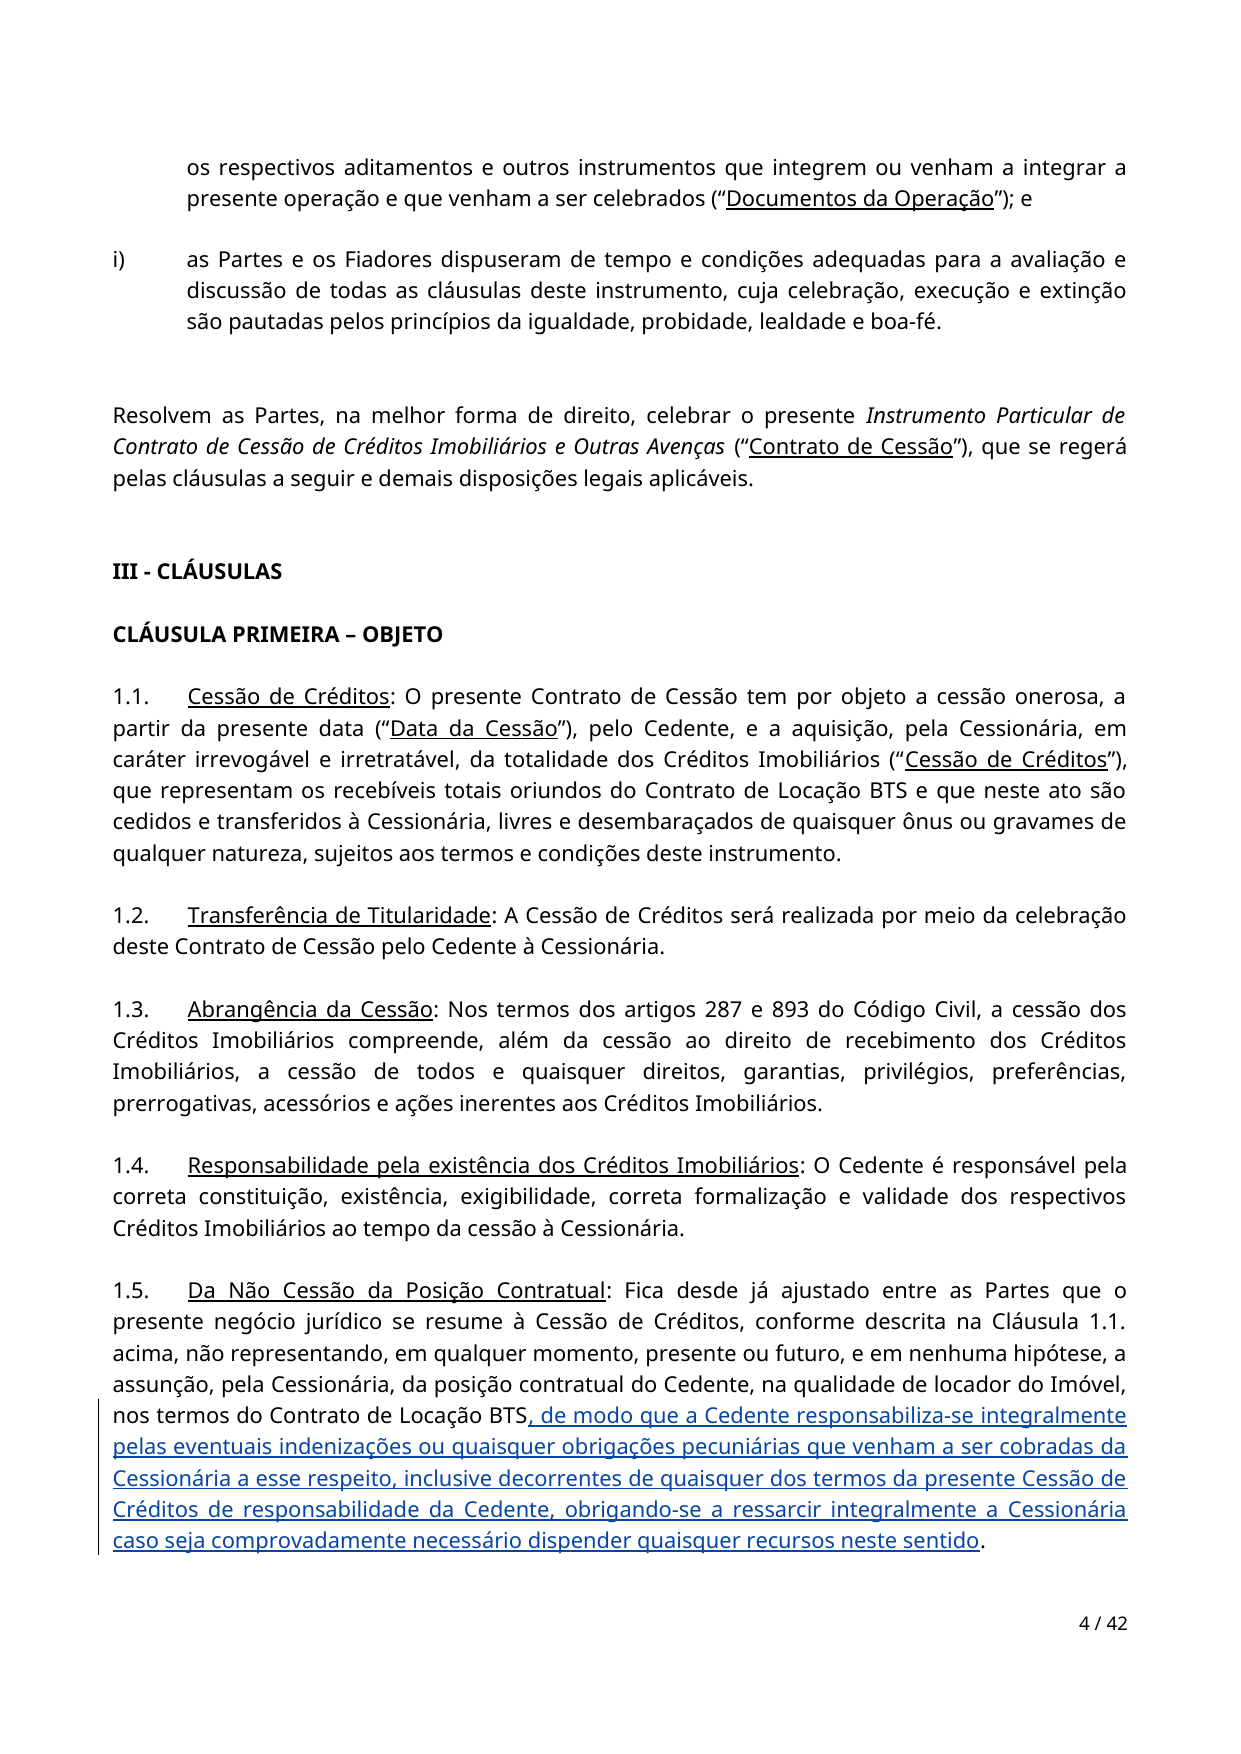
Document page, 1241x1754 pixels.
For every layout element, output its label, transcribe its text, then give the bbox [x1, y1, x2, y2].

text CLÁUSULA PRIMEIRA – OBJETO [112, 617, 1128, 648]
list as Partes e os Fiadores dispuseram de tempo e condições adequadas para a avaliação e discussão de todas as cláusulas deste instrumento, cuja celebração, execução e extinção são pautadas pelos princípios da igualdade, probidade, lealdade e boa-fé. [112, 242, 1128, 336]
list Transferência de Titularidade: A Cessão de Créditos será realizada por meio da celebração deste Contrato de Cessão pelo Cedente à Cessionária. [112, 898, 1128, 961]
text 1.5. Da Não Cessão da Posição Contratual: Fica desde já ajustado entre as Partes que o presente negócio jurídico se resume à Cessão de Créditos, conforme descrita na Cláusula 1.1. acima, não representando, em qualquer momento, presente ou futuro, e em nenhuma hipótese, a assunção, pela Cessionária, da posição contratual do Cedente, na qualidade de locador do Imóvel, nos termos do Contrato de Locação BTS. [112, 1520, 1128, 1555]
text 1.5. Da Não Cessão da Posição Contratual: Fica desde já ajustado entre as Partes que o presente negócio jurídico se resume à Cessão de Créditos, conforme descrita na Cláusula 1.1. acima, não representando, em qualquer momento, presente ou futuro, e em nenhuma hipótese, a assunção, pela Cessionária, da posição contratual do Cedente, na qualidade de locador do Imóvel, nos termos do Contrato de Locação BTS. [112, 1273, 1128, 1456]
text 1.5. Da Não Cessão da Posição Contratual: Fica desde já ajustado entre as Partes que o presente negócio jurídico se resume à Cessão de Créditos, conforme descrita na Cláusula 1.1. acima, não representando, em qualquer momento, presente ou futuro, e em nenhuma hipótese, a assunção, pela Cessionária, da posição contratual do Cedente, na qualidade de locador do Imóvel, nos termos do Contrato de Locação BTS. [112, 1489, 1128, 1519]
text III - CLÁUSULAS [112, 555, 1128, 586]
list Abrangência da Cessão: Nos termos dos artigos 287 e 893 do Código Civil, a cessão dos Créditos Imobiliários compreende, além da cessão ao direito de recebimento dos Créditos Imobiliários, a cessão de todos e quaisquer direitos, garantias, privilégios, preferências, prerrogativas, acessórios e ações inerentes aos Créditos Imobiliários. [112, 992, 1128, 1117]
text Resolvem as Partes, na melhor forma de direito, celebrar o presente Instrumento Particular de Contrato de Cessão de Créditos Imobiliários e Outras Avenças (“Contrato de Cessão”), que se regerá pelas cláusulas a seguir e demais disposições legais aplicáveis. [112, 398, 1128, 492]
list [112, 150, 1128, 212]
text 1.5. Da Não Cessão da Posição Contratual: Fica desde já ajustado entre as Partes que o presente negócio jurídico se resume à Cessão de Créditos, conforme descrita na Cláusula 1.1. acima, não representando, em qualquer momento, presente ou futuro, e em nenhuma hipótese, a assunção, pela Cessionária, da posição contratual do Cedente, na qualidade de locador do Imóvel, nos termos do Contrato de Locação BTS. [112, 1457, 1128, 1488]
list Cessão de Créditos: O presente Contrato de Cessão tem por objeto a cessão onerosa, a partir da presente data (“Data da Cessão”), pelo Cedente, e a aquisição, pela Cessionária, em caráter irrevogável e irretratável, da totalidade dos Créditos Imobiliários (“Cessão de Créditos”), que representam os recebíveis totais oriundos do Contrato de Locação BTS e que neste ato são cedidos e transferidos à Cessionária, livres e desembaraçados de quaisquer ônus ou gravames de qualquer natureza, sujeitos aos termos e condições deste instrumento. [112, 680, 1128, 867]
list Responsabilidade pela existência dos Créditos Imobiliários: O Cedente é responsável pela correta constituição, existência, exigibilidade, correta formalização e validade dos respectivos Créditos Imobiliários ao tempo da cessão à Cessionária. [112, 1148, 1128, 1242]
